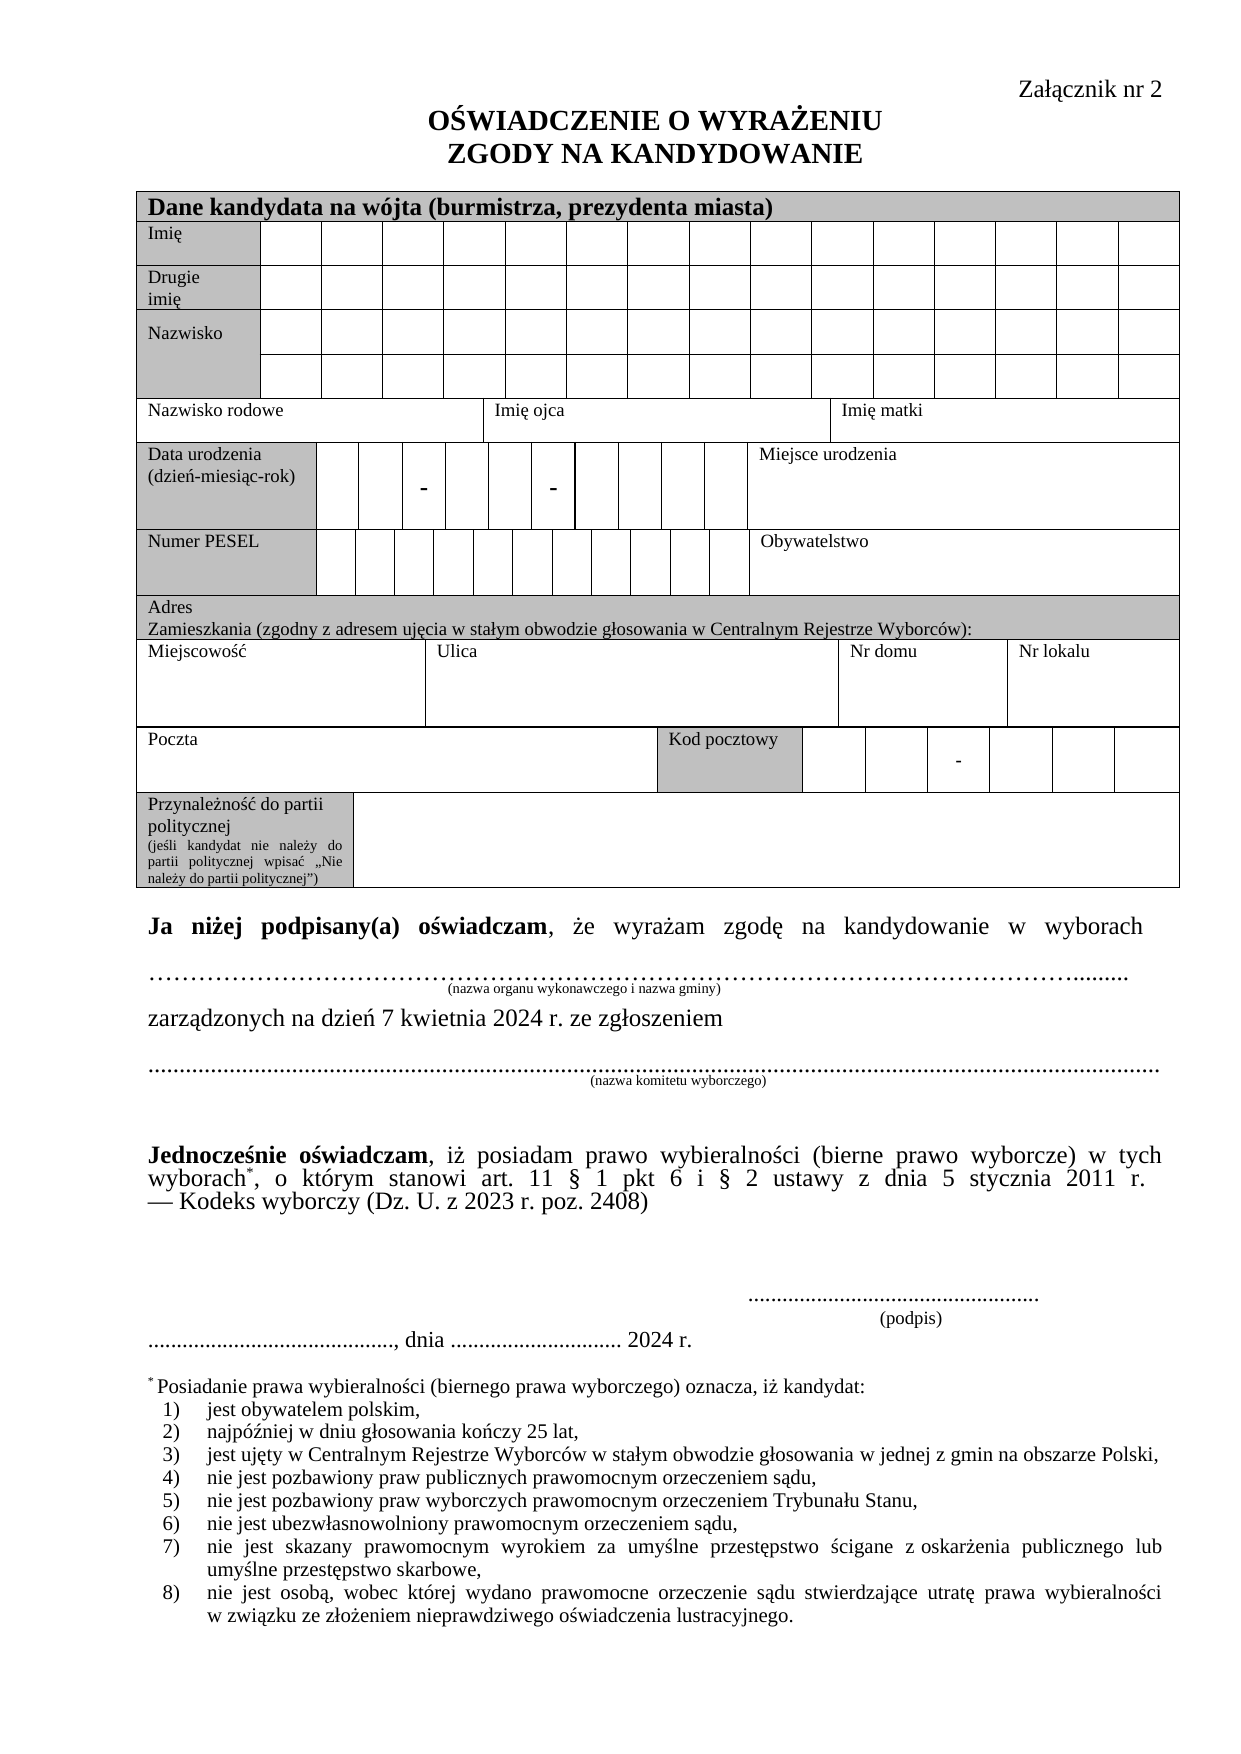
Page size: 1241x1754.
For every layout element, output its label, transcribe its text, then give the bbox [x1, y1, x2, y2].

table_cell [628, 266, 689, 309]
table_header Dane kandydata na wójta (burmistrza, prezydenta miasta) [137, 192, 1179, 221]
table_cell [356, 530, 394, 595]
table_cell [1053, 728, 1114, 792]
table_cell [576, 443, 618, 529]
table_cell [996, 355, 1056, 398]
table_cell [489, 443, 531, 529]
table_cell Miejsce urodzenia [748, 443, 1179, 529]
table_cell [751, 355, 811, 398]
table_cell [1057, 355, 1118, 398]
table_cell [383, 222, 443, 265]
table_cell [322, 310, 382, 353]
table_cell [513, 530, 552, 595]
list jest obywatelem polskim, [162, 1398, 1162, 1421]
table_cell [592, 530, 630, 595]
table_cell [690, 266, 750, 309]
text ................................................... [748, 1283, 1162, 1306]
text zarządzonych na dzień 7 kwietnia 2024 r. ze zgłoszeniem [148, 1008, 871, 1031]
table_cell [383, 310, 443, 353]
table_cell [261, 222, 321, 265]
table_cell [990, 728, 1052, 792]
table_cell [690, 222, 750, 265]
table_cell [671, 530, 709, 595]
text Ja niżej podpisany(a) oświadczam, że wyrażam zgodę na kandydowanie w wyborach …………………………………………………………………………………………………......... [148, 916, 1162, 985]
table_cell [874, 222, 934, 265]
table_cell [751, 266, 811, 309]
table_cell [506, 266, 566, 309]
table_cell [322, 266, 382, 309]
text ZGODY NA KANDYDOWANIE [148, 136, 1162, 170]
table_cell [751, 222, 811, 265]
table_cell [628, 310, 689, 353]
list nie jest pozbawiony praw publicznych prawomocnym orzeczeniem sądu, [162, 1466, 1162, 1489]
table_cell [874, 310, 934, 353]
table_cell [1057, 222, 1118, 265]
table_cell [261, 266, 321, 309]
table_cell [1119, 310, 1179, 353]
table_cell Imię [137, 222, 260, 265]
table_cell [446, 443, 488, 529]
table_cell [1115, 728, 1179, 792]
table_cell [261, 310, 321, 353]
list nie jest ubezwłasnowolniony prawomocnym orzeczeniem sądu, [162, 1512, 1162, 1535]
table_cell [317, 530, 355, 595]
table_cell Nazwisko [137, 310, 260, 398]
table_cell Nazwisko rodowe [137, 399, 483, 442]
table_cell [935, 310, 995, 353]
table_cell [996, 310, 1056, 353]
table_cell [812, 266, 873, 309]
table_cell [619, 443, 661, 529]
table_cell [474, 530, 512, 595]
text .................................................................................................................................................................. [148, 1054, 1162, 1077]
table_cell Data urodzenia (dzień-miesiąc-rok) [137, 443, 316, 529]
list nie jest pozbawiony praw wyborczych prawomocnym orzeczeniem Trybunału Stanu, [162, 1489, 1162, 1512]
table_cell Przynależność do partii politycznej (jeśli kandydat nie należy do partii politycznej wpisać „Nie należy do partii politycznej”) [137, 793, 353, 887]
table_cell - [928, 728, 989, 792]
table_cell [506, 310, 566, 353]
list nie jest osobą, wobec której wydano prawomocne orzeczenie sądu stwierdzające utratę prawa wybieralności w związku ze złożeniem nieprawdziwego oświadczenia lustracyjnego. [162, 1581, 1162, 1627]
text (podpis) [748, 1306, 1162, 1329]
table_cell [444, 222, 505, 265]
table_cell Imię matki [831, 399, 1179, 442]
list jest ujęty w Centralnym Rejestrze Wyborców w stałym obwodzie głosowania w jednej z gmin na obszarze Polski, [162, 1443, 1162, 1466]
table_cell Ulica [426, 640, 838, 726]
table_cell [996, 222, 1056, 265]
table_cell [444, 310, 505, 353]
table_cell [751, 310, 811, 353]
table_cell [322, 355, 382, 398]
table_cell - [532, 443, 574, 529]
table_cell [812, 222, 873, 265]
table_cell [567, 355, 627, 398]
table_cell - [403, 443, 445, 529]
text * Posiadanie prawa wybieralności (biernego prawa wyborczego) oznacza, iż kandydat: [148, 1375, 1162, 1398]
table_cell [866, 728, 927, 792]
table_cell [874, 355, 934, 398]
table_cell [567, 310, 627, 353]
table_cell [628, 355, 689, 398]
text (nazwa organu wykonawczego i nazwa gminy) [148, 985, 871, 1008]
table_cell [383, 355, 443, 398]
table_cell [662, 443, 704, 529]
table_cell [261, 355, 321, 398]
text ..........................................., dnia .............................. 2024 r. [148, 1329, 1162, 1352]
table_cell [444, 266, 505, 309]
table_cell [444, 355, 505, 398]
table_cell Miejscowość [137, 640, 425, 726]
table_cell Nr domu [839, 640, 1007, 726]
table_cell [1119, 266, 1179, 309]
table_cell [705, 443, 747, 529]
table_cell [506, 355, 566, 398]
table_cell [322, 222, 382, 265]
table_cell [317, 443, 358, 529]
text (nazwa komitetu wyborczego) [516, 1077, 1162, 1100]
table_cell [383, 266, 443, 309]
table_cell [1057, 266, 1118, 309]
table_cell [874, 266, 934, 309]
table_cell [690, 310, 750, 353]
table_cell Adres Zamieszkania (zgodny z adresem ujęcia w stałym obwodzie głosowania w Centralnym Rejestrze Wyborców): [137, 596, 1179, 639]
table_cell [567, 266, 627, 309]
table_cell [1057, 310, 1118, 353]
table_cell Kod pocztowy [658, 728, 802, 792]
table_cell [812, 310, 873, 353]
table_cell [935, 355, 995, 398]
table_cell Imię ojca [484, 399, 830, 442]
table_cell [710, 530, 749, 595]
table_cell [628, 222, 689, 265]
table_cell [553, 530, 591, 595]
table_cell [1119, 222, 1179, 265]
text OŚWIADCZENIE O WYRAŻENIU [148, 103, 1162, 136]
table_cell [803, 728, 865, 792]
table_cell [631, 530, 670, 595]
table_cell [935, 266, 995, 309]
table_cell [354, 793, 1179, 887]
table_cell Numer PESEL [137, 530, 316, 595]
list najpóźniej w dniu głosowania kończy 25 lat, [162, 1421, 1162, 1443]
table_cell [395, 530, 433, 595]
table_cell [434, 530, 473, 595]
table_cell Obywatelstwo [750, 530, 1179, 595]
table_cell [812, 355, 873, 398]
text Jednocześnie oświadczam, iż posiadam prawo wybieralności (bierne prawo wyborcze) w tych wyborach*, o którym stanowi art. 11 § 1 pkt 6 i § 2 ustawy z dnia 5 stycznia 2011 r. — Kodeks wyborczy (Dz. U. z 2023 r. poz. 2408) [148, 1146, 1162, 1214]
table_cell [359, 443, 402, 529]
table_cell Drugie imię [137, 266, 260, 309]
table_cell [996, 266, 1056, 309]
table_cell [1119, 355, 1179, 398]
table_cell Poczta [137, 728, 657, 792]
table_cell Nr lokalu [1008, 640, 1179, 726]
table_cell [935, 222, 995, 265]
table_cell [690, 355, 750, 398]
table_cell [567, 222, 627, 265]
table_cell [506, 222, 566, 265]
list nie jest skazany prawomocnym wyrokiem za umyślne przestępstwo ścigane z oskarżenia publicznego lub umyślne przestępstwo skarbowe, [162, 1535, 1162, 1581]
